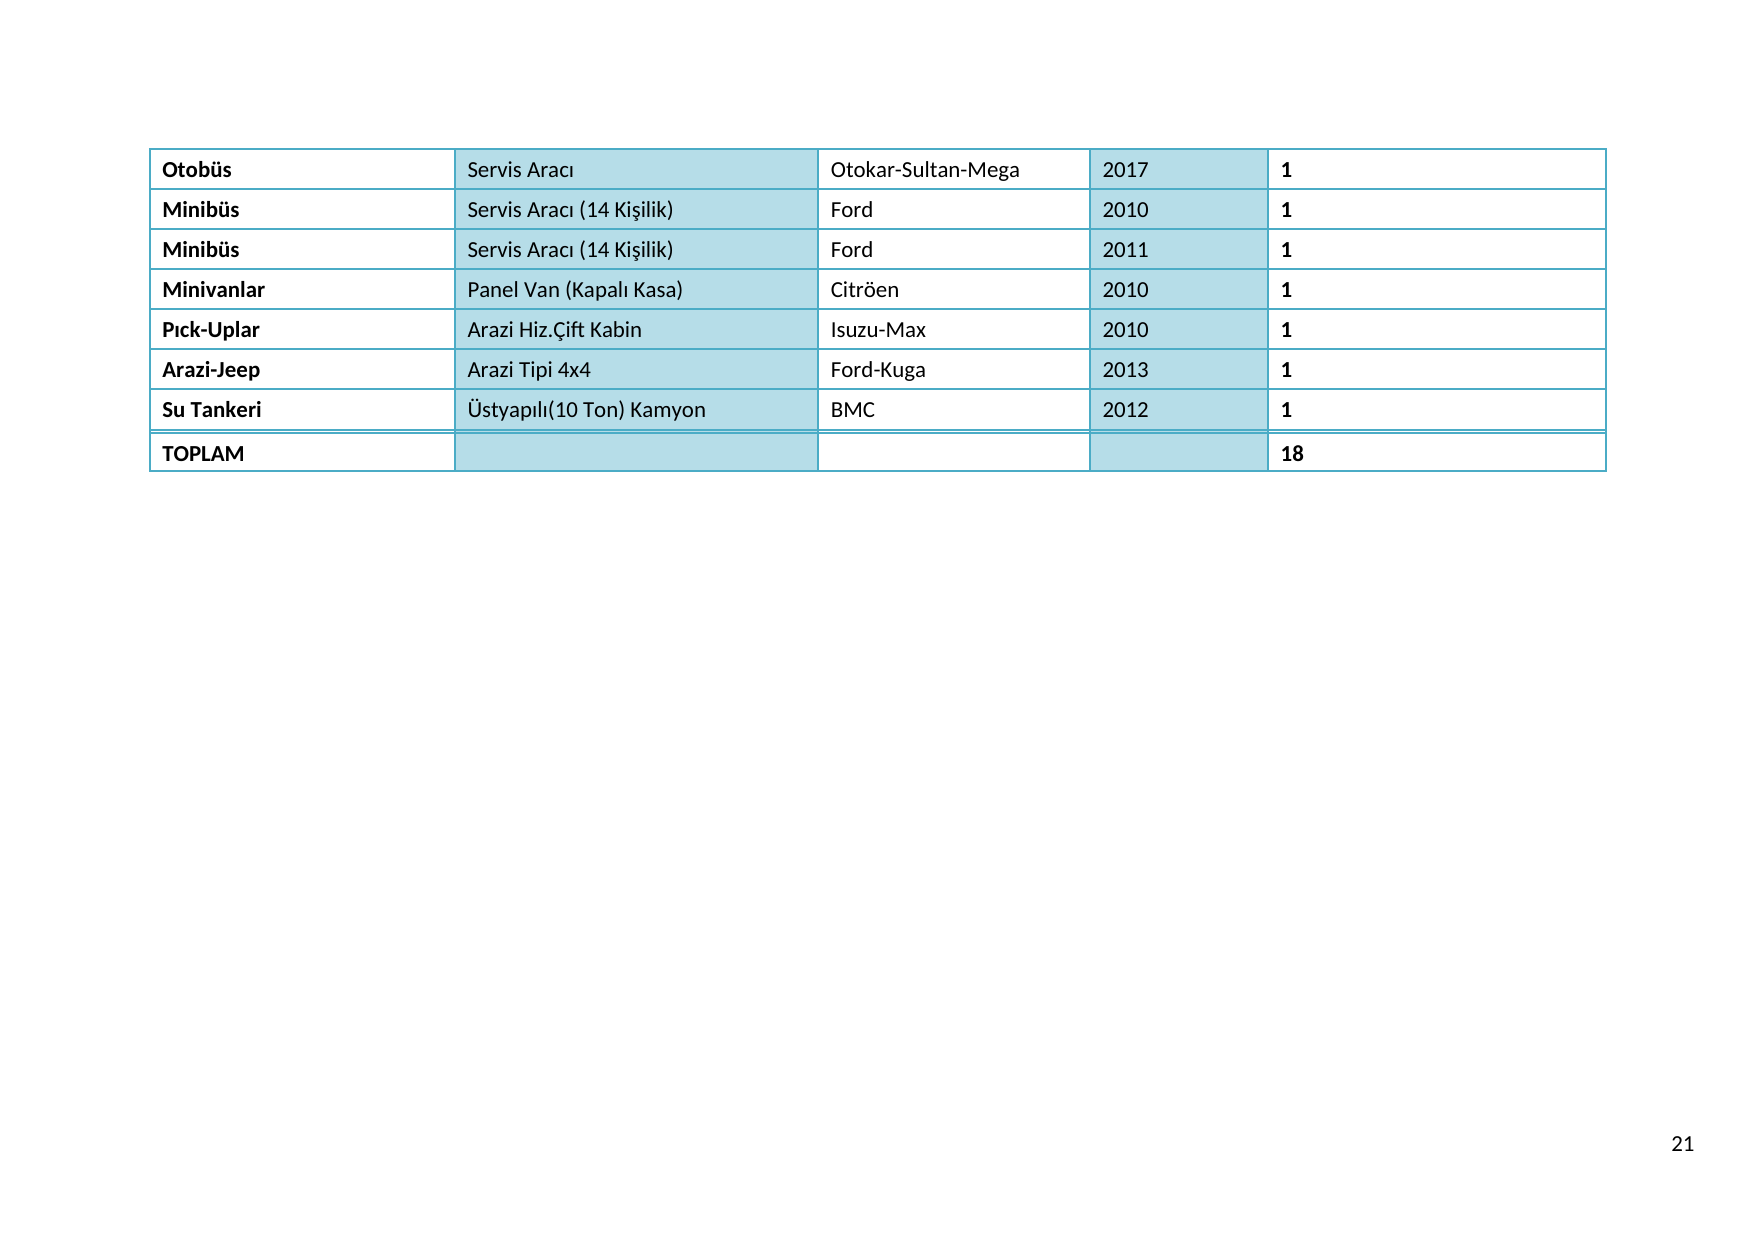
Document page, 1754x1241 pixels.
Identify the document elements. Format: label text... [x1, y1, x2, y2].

table_cell Ford [819, 190, 1089, 228]
table_cell BMC [819, 390, 1089, 429]
table_cell 2010 [1091, 310, 1267, 348]
table_cell Arazi-Jeep [151, 350, 454, 388]
table_cell [1412, 230, 1605, 268]
table_cell Arazi Hiz.Çift Kabin [456, 310, 817, 348]
table_cell [819, 434, 1089, 470]
table_cell [1412, 434, 1605, 470]
table_cell 18 [1269, 434, 1412, 470]
table_cell 2010 [1091, 270, 1267, 308]
table_cell Servis Aracı [456, 150, 817, 188]
table_cell [1412, 350, 1605, 388]
table_cell 2012 [1091, 390, 1267, 429]
table_cell 1 [1269, 190, 1412, 228]
table_cell Panel Van (Kapalı Kasa) [456, 270, 817, 308]
table_cell Su Tankeri [151, 390, 454, 429]
table_cell Ford-Kuga [819, 350, 1089, 388]
table_cell [456, 434, 817, 470]
table_cell Otobüs [151, 150, 454, 188]
table_cell Servis Aracı (14 Kişilik) [456, 230, 817, 268]
table_cell [1412, 190, 1605, 228]
table_cell [1091, 434, 1267, 470]
table_cell 2011 [1091, 230, 1267, 268]
table_cell Otokar-Sultan-Mega [819, 150, 1089, 188]
table_cell Arazi Tipi 4x4 [456, 350, 817, 388]
table_cell Isuzu-Max [819, 310, 1089, 348]
table_cell Minivanlar [151, 270, 454, 308]
table_cell 1 [1269, 310, 1412, 348]
table_cell [1412, 310, 1605, 348]
table_cell 1 [1269, 230, 1412, 268]
table_cell Üstyapılı(10 Ton) Kamyon [456, 390, 817, 429]
table_cell Servis Aracı (14 Kişilik) [456, 190, 817, 228]
table_cell Minibüs [151, 190, 454, 228]
table_cell 1 [1269, 270, 1412, 308]
table_cell Citröen [819, 270, 1089, 308]
table_cell Pıck-Uplar [151, 310, 454, 348]
table_cell [1412, 390, 1605, 429]
table_cell [1412, 150, 1605, 188]
table_cell Minibüs [151, 230, 454, 268]
table_cell Ford [819, 230, 1089, 268]
table_cell 1 [1269, 390, 1412, 429]
table_cell 2010 [1091, 190, 1267, 228]
table_cell [1412, 270, 1605, 308]
table_cell 1 [1269, 350, 1412, 388]
table_cell TOPLAM [151, 434, 454, 470]
table_cell 2017 [1091, 150, 1267, 188]
table_cell 2013 [1091, 350, 1267, 388]
table_cell 1 [1269, 150, 1412, 188]
